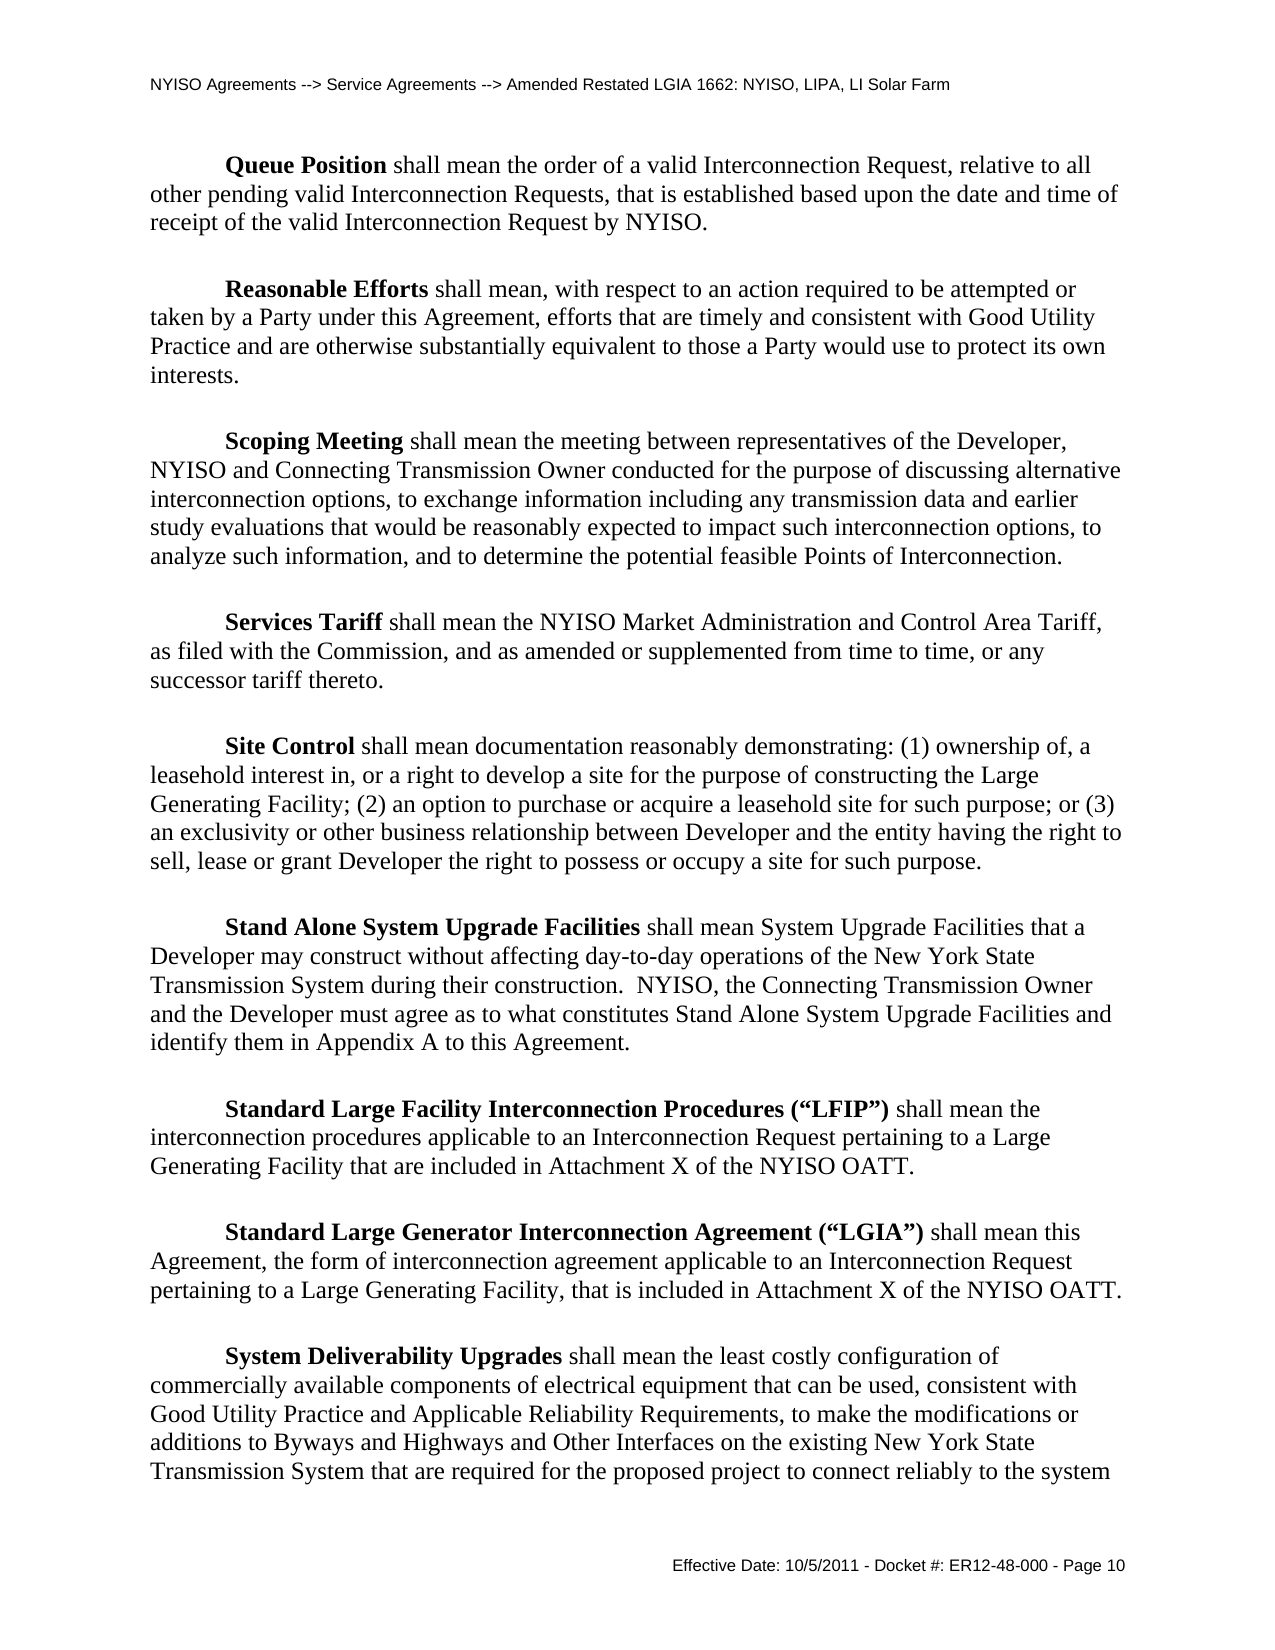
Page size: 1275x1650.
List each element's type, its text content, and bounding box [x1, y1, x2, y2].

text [150, 1341, 1125, 1485]
text Scoping Meeting shall mean the meeting between representatives of the Developer, NYISO and Connecting Transmission Owner conducted for the purpose of discussing alternative interconnection options, to exchange information including any transmission data and earlier study evaluations that would be reasonably expected to impact such interconnection options, to analyze such information, and to determine the potential feasible Points of Interconnection. [150, 426, 1125, 570]
text Standard Large Generator Interconnection Agreement (“LGIA”) shall mean this Agreement, the form of interconnection agreement applicable to an Interconnection Request pertaining to a Large Generating Facility, that is included in Attachment X of the NYISO OATT. [150, 1217, 1125, 1304]
text Site Control shall mean documentation reasonably demonstrating: (1) ownership of, a leasehold interest in, or a right to develop a site for the purpose of constructing the Large Generating Facility; (2) an option to purchase or acquire a leasehold site for such purpose; or (3) an exclusivity or other business relationship between Developer and the entity having the right to sell, lease or grant Developer the right to possess or occupy a site for such purpose. [150, 731, 1125, 875]
text Services Tariff shall mean the NYISO Market Administration and Control Area Tariff, as filed with the Commission, and as amended or supplemented from time to time, or any successor tariff thereto. [150, 607, 1125, 694]
text Reasonable Efforts shall mean, with respect to an action required to be attempted or taken by a Party under this Agreement, efforts that are timely and consistent with Good Utility Practice and are otherwise substantially equivalent to those a Party would use to protect its own interests. [150, 274, 1125, 389]
text Stand Alone System Upgrade Facilities shall mean System Upgrade Facilities that a Developer may construct without affecting day-to-day operations of the New York State Transmission System during their construction. NYISO, the Connecting Transmission Owner and the Developer must agree as to what constitutes Stand Alone System Upgrade Facilities and identify them in Appendix A to this Agreement. [150, 912, 1125, 1056]
text Queue Position shall mean the order of a valid Interconnection Request, relative to all other pending valid Interconnection Requests, that is established based upon the date and time of receipt of the valid Interconnection Request by NYISO. [150, 150, 1125, 236]
text Standard Large Facility Interconnection Procedures (“LFIP”) shall mean the interconnection procedures applicable to an Interconnection Request pertaining to a Large Generating Facility that are included in Attachment X of the NYISO OATT. [150, 1094, 1125, 1180]
